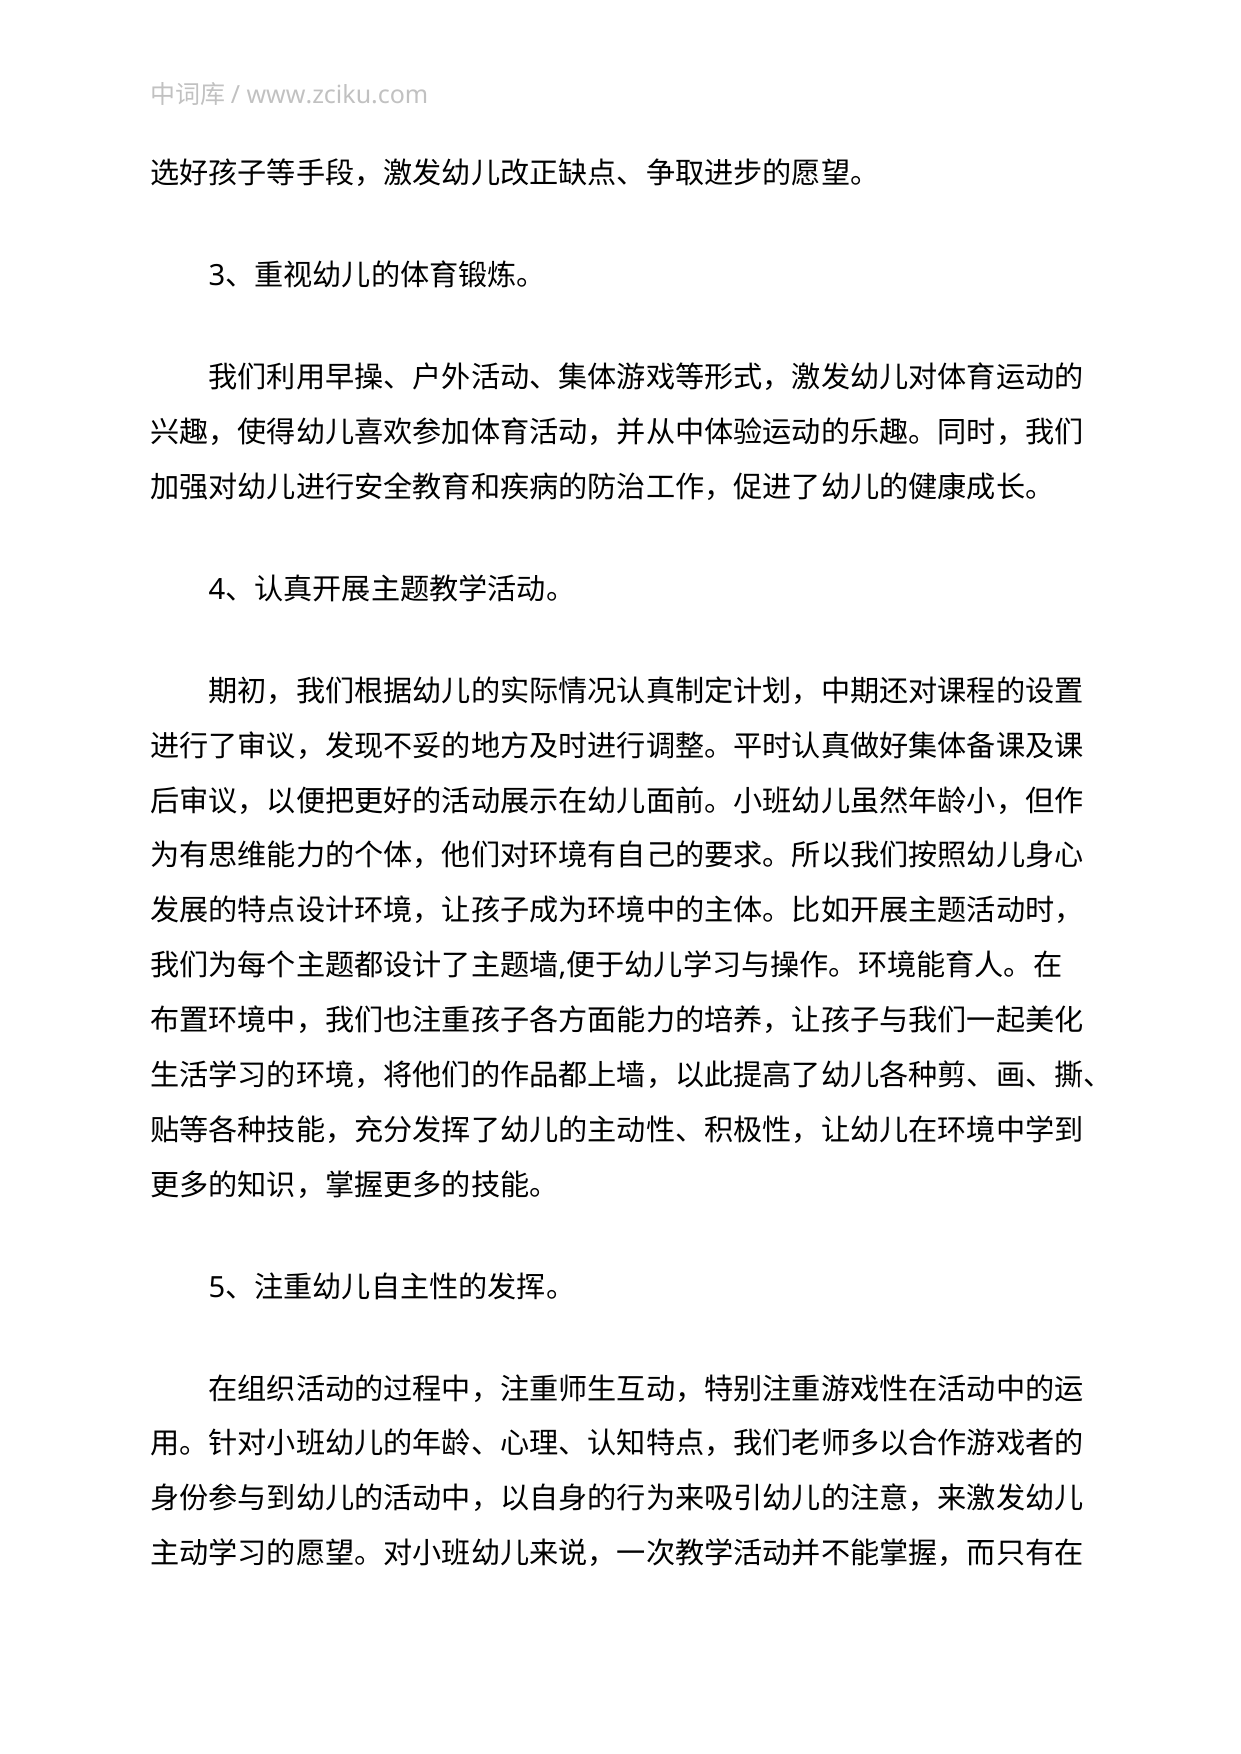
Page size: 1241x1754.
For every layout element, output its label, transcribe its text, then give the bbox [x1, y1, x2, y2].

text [150, 150, 1090, 192]
text 期初，我们根据幼儿的实际情况认真制定计划，中期还对课程的设置进行了审议，发现不妥的地方及时进行调整。平时认真做好集体备课及课后审议，以便把更好的活动展示在幼儿面前。小班幼儿虽然年龄小，但作为有思维能力的个体，他们对环境有自己的要求。所以我们按照幼儿身心发展的特点设计环境，让孩子成为环境中的主体。比如开展主题活动时，我们为每个主题都设计了主题墙,便于幼儿学习与操作。环境能育人。在布置环境中，我们也注重孩子各方面能力的培养，让孩子与我们一起美化生活学习的环境，将他们的作品都上墙，以此提高了幼儿各种剪、画、撕、贴等各种技能，充分发挥了幼儿的主动性、积极性，让幼儿在环境中学到更多的知识，掌握更多的技能。 [150, 667, 1090, 1204]
text 3、重视幼儿的体育锻炼。 [150, 252, 1090, 294]
text 4、认真开展主题教学活动。 [150, 565, 1090, 608]
text 我们利用早操、户外活动、集体游戏等形式，激发幼儿对体育运动的兴趣，使得幼儿喜欢参加体育活动，并从中体验运动的乐趣。同时，我们加强对幼儿进行安全教育和疾病的防治工作，促进了幼儿的健康成长。 [150, 354, 1090, 506]
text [150, 1365, 1090, 1572]
text 5、注重幼儿自主性的发挥。 [150, 1263, 1090, 1306]
